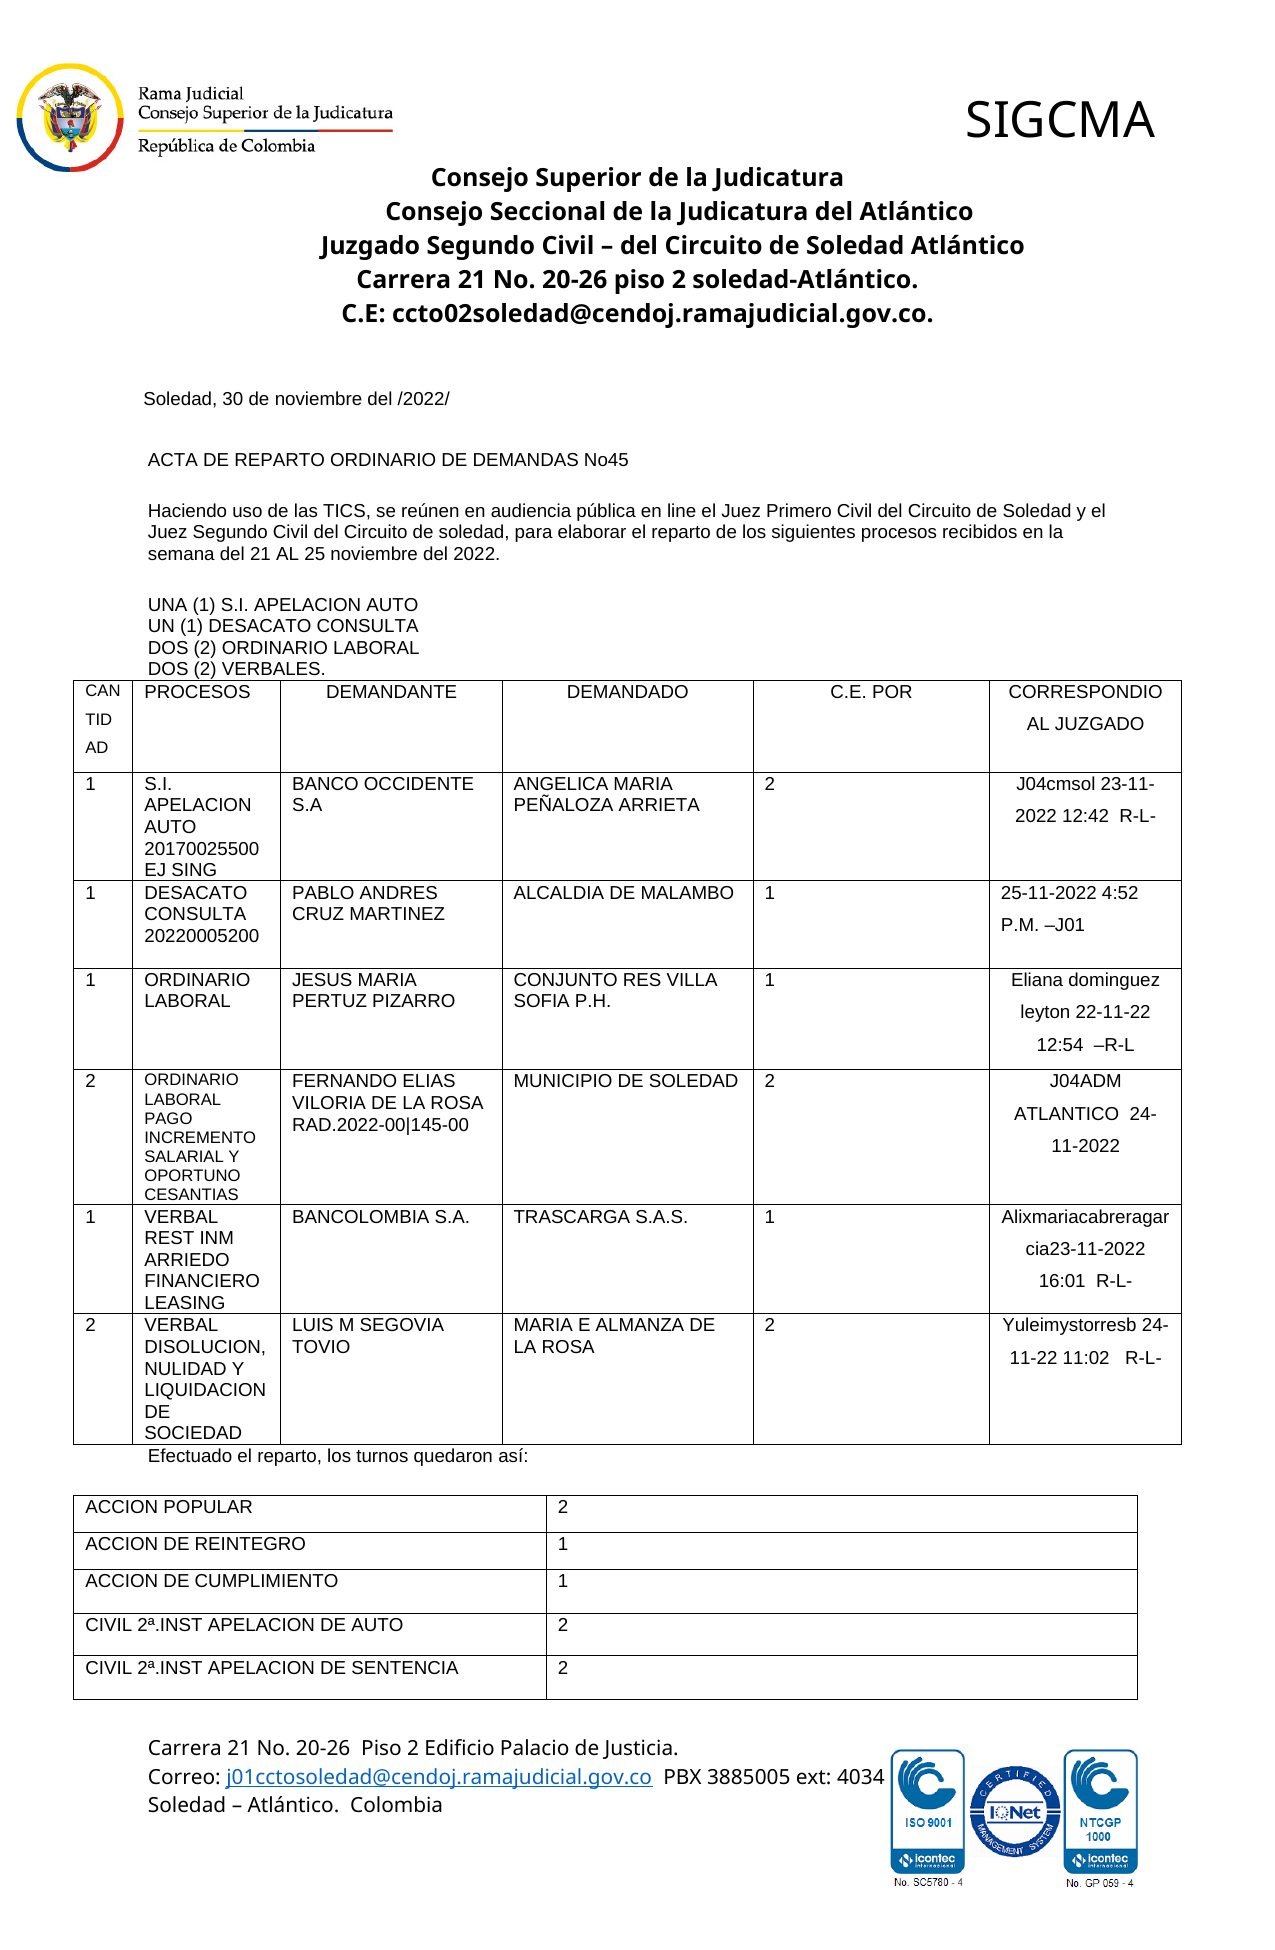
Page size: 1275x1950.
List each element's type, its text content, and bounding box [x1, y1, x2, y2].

table_cell 1 [74, 1205, 132, 1313]
table_cell TRASCARGA S.A.S. [503, 1205, 753, 1313]
table_cell 25-11-2022 4:52 P.M. –J01 [990, 881, 1181, 968]
table_header DEMANDANTE [281, 681, 502, 772]
table_cell 2 [754, 1070, 989, 1204]
table_cell BANCOLOMBIA S.A. [281, 1205, 502, 1313]
text Haciendo uso de las TICS, se reúnen en audiencia pública en line el Juez Primero Civil del Circuito de Soledad y el Juez Segundo Civil del Circuito de soledad, para elaborar el reparto de los siguientes procesos recibidos en la semana del 21 AL 25 noviembre del 2022. [148, 499, 1127, 564]
table_cell BANCO OCCIDENTE S.A [281, 773, 502, 880]
table_cell FERNANDO ELIAS VILORIA DE LA ROSA RAD.2022-00|145-00 [281, 1070, 502, 1204]
text UN (1) DESACATO CONSULTA [148, 615, 1127, 636]
table_cell 2 [754, 1314, 989, 1444]
table_header PROCESOS [133, 681, 280, 772]
table_cell 1 [74, 881, 132, 968]
table_cell 1 [547, 1533, 1137, 1569]
table_cell 2 [74, 1070, 132, 1204]
table_cell ORDINARIO LABORAL PAGO INCREMENTO SALARIAL Y OPORTUNO CESANTIAS [133, 1070, 280, 1204]
table_header 2 [547, 1496, 1137, 1532]
table_cell ORDINARIO LABORAL [133, 969, 280, 1069]
table_cell Eliana dominguez leyton 22-11-22 12:54 –R-L [990, 969, 1181, 1069]
table_cell 1 [74, 773, 132, 880]
table_cell 2 [547, 1614, 1137, 1655]
table_cell DESACATO CONSULTA 20220005200 [133, 881, 280, 968]
table_cell JESUS MARIA PERTUZ PIZARRO [281, 969, 502, 1069]
table_cell 1 [74, 969, 132, 1069]
text ACTA DE REPARTO ORDINARIO DE DEMANDAS No45 [148, 449, 1127, 470]
table_cell 1 [754, 881, 989, 968]
table_cell CONJUNTO RES VILLA SOFIA P.H. [503, 969, 753, 1069]
table_cell ANGELICA MARIA PEÑALOZA ARRIETA [503, 773, 753, 880]
table_cell Yuleimystorresb 24-11-22 11:02 R-L- [990, 1314, 1181, 1444]
text DOS (2) VERBALES. [148, 658, 1127, 679]
table_cell ACCION DE CUMPLIMIENTO [74, 1570, 546, 1613]
table_header C.E. POR [754, 681, 989, 772]
text Efectuado el reparto, los turnos quedaron así: [148, 1445, 1127, 1466]
table_cell 2 [754, 773, 989, 880]
table_cell 2 [547, 1656, 1137, 1699]
table_header ACCION POPULAR [74, 1496, 546, 1532]
picture [8, 53, 401, 183]
table_cell LUIS M SEGOVIA TOVIO [281, 1314, 502, 1444]
table_cell PABLO ANDRES CRUZ MARTINEZ [281, 881, 502, 968]
table_cell J04ADM ATLANTICO 24-11-2022 [990, 1070, 1181, 1204]
picture [887, 1746, 1148, 1898]
table_cell J04cmsol 23-11-2022 12:42 R-L- [990, 773, 1181, 880]
table_cell MUNICIPIO DE SOLEDAD [503, 1070, 753, 1204]
table_header CORRESPONDIO AL JUZGADO [990, 681, 1181, 772]
table_cell CIVIL 2ª.INST APELACION DE SENTENCIA [74, 1656, 546, 1699]
table_header DEMANDADO [503, 681, 753, 772]
table_cell 1 [547, 1570, 1137, 1613]
table_cell ACCION DE REINTEGRO [74, 1533, 546, 1569]
text DOS (2) ORDINARIO LABORAL [148, 636, 1127, 658]
table_cell 2 [74, 1314, 132, 1444]
text Soledad, 30 de noviembre del /2022/ [143, 387, 1173, 409]
table_cell VERBAL DISOLUCION,NULIDAD Y LIQUIDACION DE SOCIEDAD [133, 1314, 280, 1444]
text UNA (1) S.I. APELACION AUTO [148, 593, 1127, 615]
table_cell 1 [754, 969, 989, 1069]
table_cell 1 [754, 1205, 989, 1313]
table_cell CIVIL 2ª.INST APELACION DE AUTO [74, 1614, 546, 1655]
table_cell VERBAL REST INM ARRIEDO FINANCIEROLEASING [133, 1205, 280, 1313]
table_cell MARIA E ALMANZA DE LA ROSA [503, 1314, 753, 1444]
table_cell Alixmariacabreragarcia23-11-2022 16:01 R-L- [990, 1205, 1181, 1313]
table_header CANTIDAD [74, 681, 132, 772]
table_cell ALCALDIA DE MALAMBO [503, 881, 753, 968]
table_cell S.I. APELACION AUTO 20170025500EJ SING [133, 773, 280, 880]
